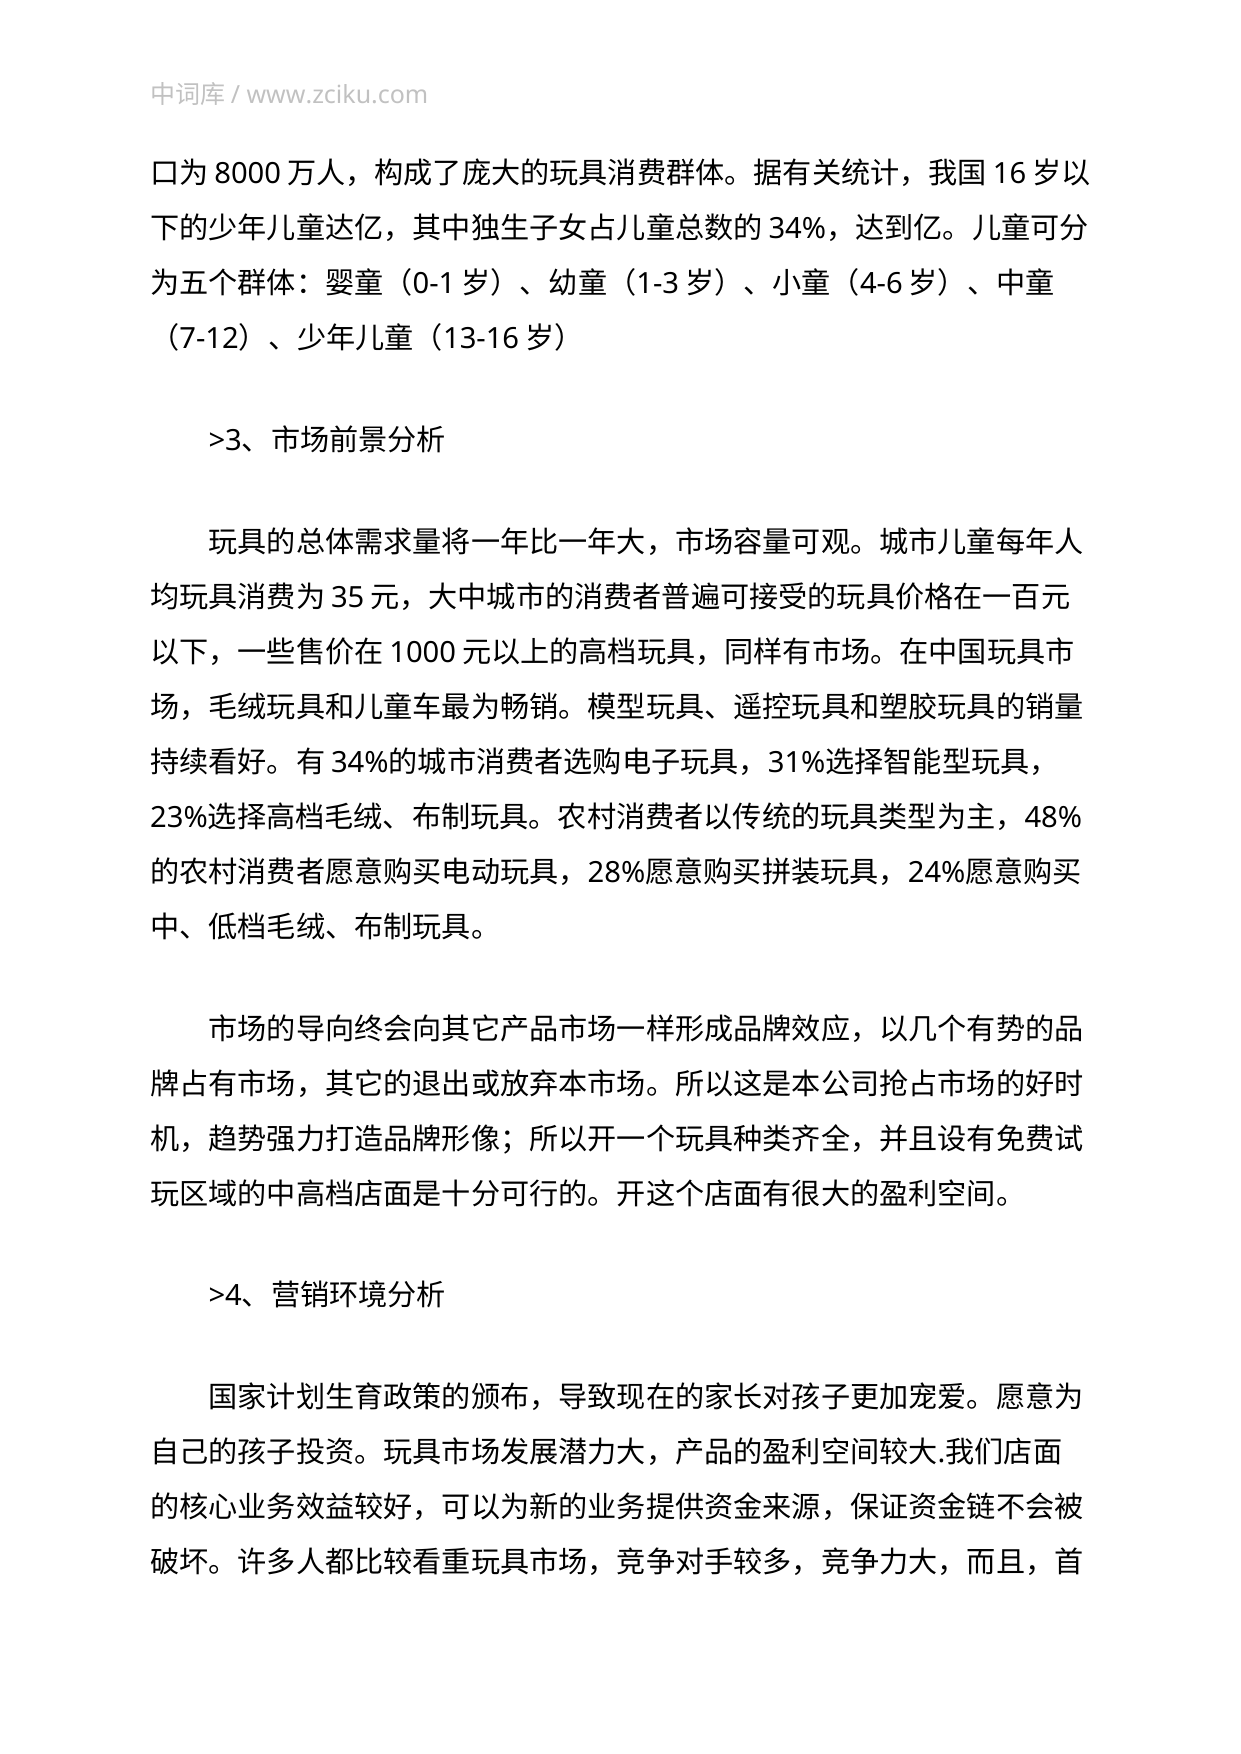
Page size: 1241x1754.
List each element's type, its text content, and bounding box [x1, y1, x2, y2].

text >3、市场前景分析 [150, 417, 1090, 459]
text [150, 150, 1090, 357]
text 玩具的总体需求量将一年比一年大，市场容量可观。城市儿童每年人均玩具消费为35元，大中城市的消费者普遍可接受的玩具价格在一百元以下，一些售价在1000元以上的高档玩具，同样有市场。在中国玩具市场，毛绒玩具和儿童车最为畅销。模型玩具、遥控玩具和塑胶玩具的销量持续看好。有34%的城市消费者选购电子玩具，31%选择智能型玩具，23%选择高档毛绒、布制玩具。农村消费者以传统的玩具类型为主，48%的农村消费者愿意购买电动玩具，28%愿意购买拼装玩具，24%愿意购买中、低档毛绒、布制玩具。 [150, 519, 1090, 946]
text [150, 1374, 1090, 1581]
text >4、营销环境分析 [150, 1272, 1090, 1314]
text 市场的导向终会向其它产品市场一样形成品牌效应，以几个有势的品牌占有市场，其它的退出或放弃本市场。所以这是本公司抢占市场的好时机，趋势强力打造品牌形像；所以开一个玩具种类齐全，并且设有免费试玩区域的中高档店面是十分可行的。开这个店面有很大的盈利空间。 [150, 1006, 1090, 1212]
